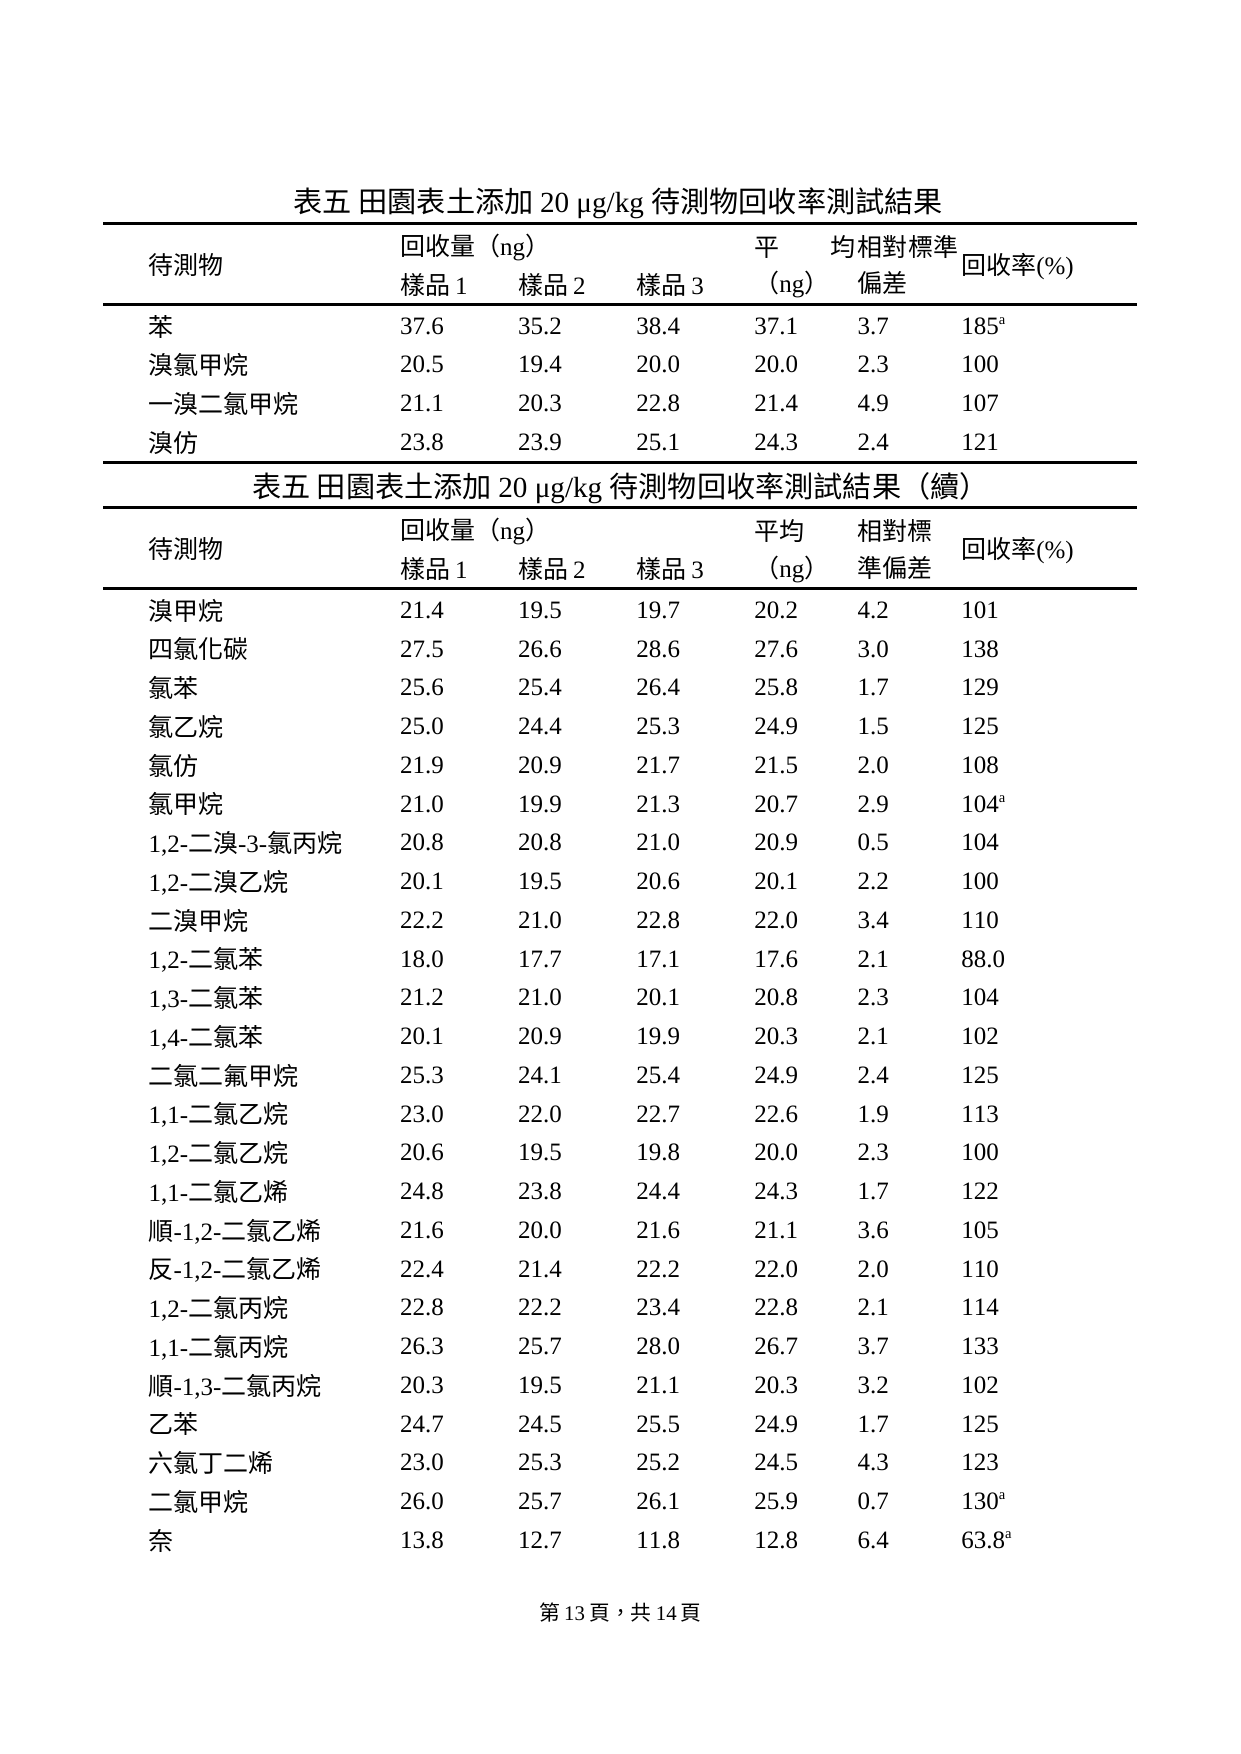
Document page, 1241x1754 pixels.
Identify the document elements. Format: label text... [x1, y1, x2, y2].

table_cell 24.8 [399, 1171, 517, 1210]
table_cell 133 [960, 1326, 1137, 1365]
table_cell 25.5 [635, 1404, 753, 1442]
table_cell 18.0 [399, 939, 517, 977]
table_cell 氯甲烷 [103, 784, 398, 822]
table_cell 21.9 [399, 745, 517, 784]
table_cell 24.3 [753, 422, 856, 461]
table_cell 20.1 [753, 861, 856, 900]
table_cell 21.6 [635, 1210, 753, 1249]
table_cell 2.1 [856, 1288, 960, 1326]
table_cell 26.6 [517, 629, 635, 667]
table_cell 21.1 [635, 1365, 753, 1404]
table_cell 1,1-二氯丙烷 [103, 1326, 398, 1365]
table_cell 溴氯甲烷 [103, 345, 398, 383]
table_cell 反-1,2-二氯乙烯 [103, 1249, 398, 1287]
table_cell 129 [960, 668, 1137, 706]
table_cell 19.5 [517, 861, 635, 900]
table_header 回收量（ng） [399, 225, 753, 264]
table_cell 24.9 [753, 1055, 856, 1094]
table_cell 1,1-二氯乙烷 [103, 1094, 398, 1132]
table_cell 100 [960, 861, 1137, 900]
table_cell 22.4 [399, 1249, 517, 1287]
table_cell 1,4-二氯苯 [103, 1016, 398, 1055]
table_cell 35.2 [517, 306, 635, 344]
table_cell 100 [960, 345, 1137, 383]
table_cell 12.7 [517, 1520, 635, 1559]
table_cell 19.9 [635, 1016, 753, 1055]
table_cell 23.9 [517, 422, 635, 461]
table_cell 二氯二氟甲烷 [103, 1055, 398, 1094]
table_cell 20.8 [753, 978, 856, 1016]
table_header 待測物 [103, 509, 398, 587]
table_cell 1,2-二氯苯 [103, 939, 398, 977]
table_cell 22.8 [635, 383, 753, 422]
table_cell 26.4 [635, 668, 753, 706]
table_cell 3.7 [856, 1326, 960, 1365]
table_cell 113 [960, 1094, 1137, 1132]
table_cell 17.6 [753, 939, 856, 977]
table_cell 3.4 [856, 900, 960, 939]
table_cell 24.5 [517, 1404, 635, 1442]
table_cell 1,3-二氯苯 [103, 978, 398, 1016]
table_cell 100 [960, 1133, 1137, 1171]
table_cell 20.6 [399, 1133, 517, 1171]
table_cell 21.4 [517, 1249, 635, 1287]
table_cell 2.0 [856, 1249, 960, 1287]
table_cell 21.0 [399, 784, 517, 822]
table_cell 19.8 [635, 1133, 753, 1171]
table_header 相對標 準偏差 [856, 509, 960, 587]
table_cell 17.1 [635, 939, 753, 977]
table_cell 19.5 [517, 590, 635, 629]
table_cell 6.4 [856, 1520, 960, 1559]
table_cell 3.2 [856, 1365, 960, 1404]
table_cell 19.7 [635, 590, 753, 629]
table_cell 2.1 [856, 939, 960, 977]
table_cell 105 [960, 1210, 1137, 1249]
table_cell 25.7 [517, 1481, 635, 1520]
table_cell 20.7 [753, 784, 856, 822]
table_cell 88.0 [960, 939, 1137, 977]
table_cell 19.4 [517, 345, 635, 383]
table_cell 溴仿 [103, 422, 398, 461]
table_cell 102 [960, 1016, 1137, 1055]
table_cell 1.5 [856, 706, 960, 745]
table_cell 23.8 [399, 422, 517, 461]
table_cell 22.8 [635, 900, 753, 939]
table_cell 苯 [103, 306, 398, 344]
table_cell 1.7 [856, 1404, 960, 1442]
table_cell 2.3 [856, 345, 960, 383]
table_cell 20.0 [753, 345, 856, 383]
table_cell 21.7 [635, 745, 753, 784]
table_cell 3.7 [856, 306, 960, 344]
table_cell 3.0 [856, 629, 960, 667]
table_cell 25.8 [753, 668, 856, 706]
table_cell 22.2 [399, 900, 517, 939]
table_cell 25.7 [517, 1326, 635, 1365]
table_cell 25.2 [635, 1443, 753, 1481]
table_cell 20.6 [635, 861, 753, 900]
table_cell 20.3 [753, 1365, 856, 1404]
table_cell 20.1 [399, 861, 517, 900]
table_cell 乙苯 [103, 1404, 398, 1442]
table_cell 123 [960, 1443, 1137, 1481]
table_cell 114 [960, 1288, 1137, 1326]
table_cell 20.8 [517, 823, 635, 861]
table_header 表五 田園表土添加 20 μg/kg 待測物回收率測試結果 [292, 177, 948, 222]
table_cell 樣品3 [635, 264, 753, 303]
table_cell 20.3 [517, 383, 635, 422]
table_cell 21.1 [753, 1210, 856, 1249]
table_cell 22.8 [399, 1288, 517, 1326]
text 表五 田園表土添加 20 μg/kg 待測物回收率測試結果（續） [148, 464, 1092, 506]
table_cell 20.0 [753, 1133, 856, 1171]
table_header 平均（ng） [753, 225, 856, 303]
table_cell 1,2-二溴乙烷 [103, 861, 398, 900]
table_cell 六氯丁二烯 [103, 1443, 398, 1481]
table_cell 25.4 [517, 668, 635, 706]
table_cell 氯仿 [103, 745, 398, 784]
table_cell 順-1,2-二氯乙烯 [103, 1210, 398, 1249]
table_cell 101 [960, 590, 1137, 629]
table_cell 20.8 [399, 823, 517, 861]
table_cell 21.0 [517, 900, 635, 939]
table_cell 20.3 [753, 1016, 856, 1055]
table_cell 1.7 [856, 668, 960, 706]
table_cell 102 [960, 1365, 1137, 1404]
table_header 回收率(%) [960, 225, 1137, 303]
table_cell 樣品1 [399, 264, 517, 303]
table_cell 21.2 [399, 978, 517, 1016]
table_cell 13.8 [399, 1520, 517, 1559]
table_cell 24.7 [399, 1404, 517, 1442]
table_cell 1.9 [856, 1094, 960, 1132]
table_cell 2.3 [856, 1133, 960, 1171]
table_cell 20.2 [753, 590, 856, 629]
table_cell 104 [960, 978, 1137, 1016]
table_cell 63.8a [960, 1520, 1137, 1559]
table_cell 氯苯 [103, 668, 398, 706]
table_header 回收量（ng） [399, 509, 753, 548]
table_cell 4.2 [856, 590, 960, 629]
table_cell 22.0 [753, 900, 856, 939]
table_cell 104a [960, 784, 1137, 822]
table_cell 26.1 [635, 1481, 753, 1520]
table_cell 20.9 [517, 745, 635, 784]
table_cell 20.1 [399, 1016, 517, 1055]
table_cell 22.2 [517, 1288, 635, 1326]
table_cell 11.8 [635, 1520, 753, 1559]
table_cell 20.3 [399, 1365, 517, 1404]
table_cell 25.3 [517, 1443, 635, 1481]
table_cell 23.8 [517, 1171, 635, 1210]
table_cell 110 [960, 900, 1137, 939]
table_cell 25.9 [753, 1481, 856, 1520]
table_cell 17.7 [517, 939, 635, 977]
table_cell 22.6 [753, 1094, 856, 1132]
table_cell 25.4 [635, 1055, 753, 1094]
table_cell 110 [960, 1249, 1137, 1287]
table_cell 27.6 [753, 629, 856, 667]
table_cell 3.6 [856, 1210, 960, 1249]
table_header 回收率(%) [960, 509, 1137, 587]
table_cell 2.0 [856, 745, 960, 784]
table_cell 185a [960, 306, 1137, 344]
table_cell 1,2-二氯乙烷 [103, 1133, 398, 1171]
table_cell 溴甲烷 [103, 590, 398, 629]
table_cell 21.0 [517, 978, 635, 1016]
table_cell 37.1 [753, 306, 856, 344]
table_cell 22.7 [635, 1094, 753, 1132]
table_cell 108 [960, 745, 1137, 784]
table_cell 25.3 [399, 1055, 517, 1094]
table_cell 21.4 [753, 383, 856, 422]
table_cell 24.5 [753, 1443, 856, 1481]
table_cell 38.4 [635, 306, 753, 344]
table_cell 138 [960, 629, 1137, 667]
table_cell 2.1 [856, 1016, 960, 1055]
table_cell 2.4 [856, 1055, 960, 1094]
table_cell 樣品2 [517, 264, 635, 303]
table_cell 25.6 [399, 668, 517, 706]
table_cell 21.6 [399, 1210, 517, 1249]
table_cell 23.0 [399, 1443, 517, 1481]
table_cell 26.7 [753, 1326, 856, 1365]
table_cell 20.9 [517, 1016, 635, 1055]
table_cell 21.5 [753, 745, 856, 784]
table_cell 22.0 [753, 1249, 856, 1287]
table_cell 四氯化碳 [103, 629, 398, 667]
table_cell 二溴甲烷 [103, 900, 398, 939]
table_cell 樣品3 [635, 548, 753, 587]
table_cell 21.3 [635, 784, 753, 822]
table_cell 27.5 [399, 629, 517, 667]
table_cell 順-1,3-二氯丙烷 [103, 1365, 398, 1404]
table_cell 107 [960, 383, 1137, 422]
table_cell 24.1 [517, 1055, 635, 1094]
table_cell 121 [960, 422, 1137, 461]
table_cell 1,1-二氯乙烯 [103, 1171, 398, 1210]
table_cell 22.2 [635, 1249, 753, 1287]
table_cell 21.1 [399, 383, 517, 422]
table_cell 樣品1 [399, 548, 517, 587]
table_cell 130a [960, 1481, 1137, 1520]
table_cell 2.2 [856, 861, 960, 900]
table_cell 19.9 [517, 784, 635, 822]
table_cell 19.5 [517, 1133, 635, 1171]
table_cell 25.3 [635, 706, 753, 745]
table_header 相對標準偏差 [856, 225, 960, 303]
table_cell 22.0 [517, 1094, 635, 1132]
table_cell 125 [960, 706, 1137, 745]
table_cell 122 [960, 1171, 1137, 1210]
table_cell 20.0 [635, 345, 753, 383]
table_cell 28.6 [635, 629, 753, 667]
table_cell 20.0 [517, 1210, 635, 1249]
table_cell 氯乙烷 [103, 706, 398, 745]
table_cell 12.8 [753, 1520, 856, 1559]
table_cell 23.0 [399, 1094, 517, 1132]
table_cell 1.7 [856, 1171, 960, 1210]
table_header 待測物 [103, 225, 398, 303]
table_cell 4.9 [856, 383, 960, 422]
table_cell 25.0 [399, 706, 517, 745]
table_cell 樣品2 [517, 548, 635, 587]
table_cell 24.9 [753, 1404, 856, 1442]
table_cell 125 [960, 1404, 1137, 1442]
table_cell 21.0 [635, 823, 753, 861]
table_cell 二氯甲烷 [103, 1481, 398, 1520]
table_cell 22.8 [753, 1288, 856, 1326]
table_cell 4.3 [856, 1443, 960, 1481]
table_header 平均 （ng） [753, 509, 856, 587]
table_cell 20.9 [753, 823, 856, 861]
table_cell 0.5 [856, 823, 960, 861]
table_cell 28.0 [635, 1326, 753, 1365]
table_cell 26.0 [399, 1481, 517, 1520]
table_cell 23.4 [635, 1288, 753, 1326]
table_cell 37.6 [399, 306, 517, 344]
table_cell 21.4 [399, 590, 517, 629]
table_cell 1,2-二氯丙烷 [103, 1288, 398, 1326]
table_cell 24.9 [753, 706, 856, 745]
table_cell 奈 [103, 1520, 398, 1559]
table_cell 20.5 [399, 345, 517, 383]
table_cell 2.9 [856, 784, 960, 822]
table_cell 20.1 [635, 978, 753, 1016]
table_cell 2.4 [856, 422, 960, 461]
table_cell 25.1 [635, 422, 753, 461]
table_cell 24.4 [635, 1171, 753, 1210]
table_cell 19.5 [517, 1365, 635, 1404]
table_cell 26.3 [399, 1326, 517, 1365]
table_cell 24.3 [753, 1171, 856, 1210]
table_cell 一溴二氯甲烷 [103, 383, 398, 422]
table_cell 1,2-二溴-3-氯丙烷 [103, 823, 398, 861]
table_cell 104 [960, 823, 1137, 861]
table_cell 2.3 [856, 978, 960, 1016]
table_cell 24.4 [517, 706, 635, 745]
table_cell 0.7 [856, 1481, 960, 1520]
table_cell 125 [960, 1055, 1137, 1094]
